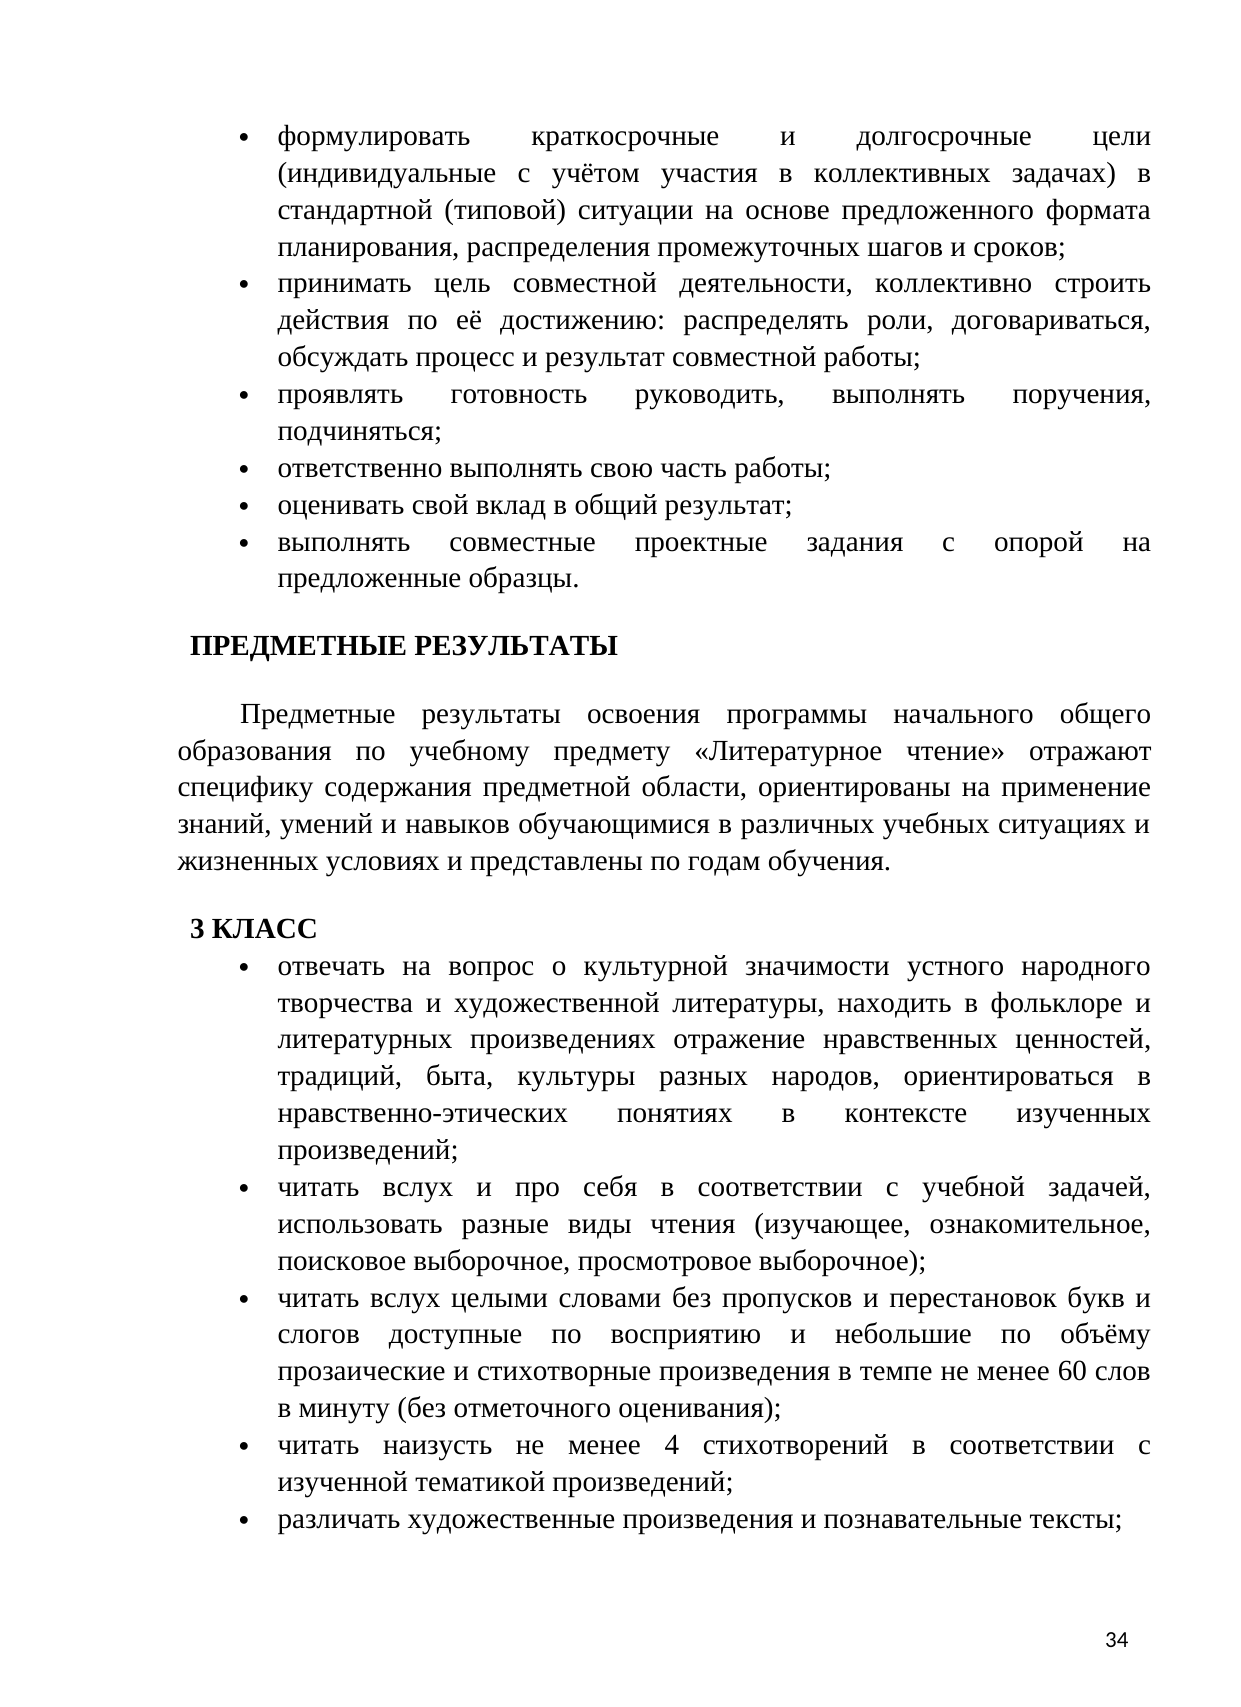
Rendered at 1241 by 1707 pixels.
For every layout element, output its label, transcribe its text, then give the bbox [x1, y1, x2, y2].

text ПРЕДМЕТНЫЕ РЕЗУЛЬТАТЫ [190, 628, 1152, 662]
list принимать цель совместной деятельности, коллективно строить действия по её достижению: распределять роли, договариваться, обсуждать процесс и результат совместной работы; [240, 266, 1152, 373]
list читать вслух целыми словами без пропусков и перестановок букв и слогов доступные по восприятию и небольшие по объёму прозаические и стихотворные произведения в темпе не менее 60 слов в минуту (без отметочного оценивания); [240, 1280, 1152, 1424]
text 3 КЛАСС [190, 911, 1152, 944]
list отвечать на вопрос о культурной значимости устного народного творчества и художественной литературы, находить в фольклоре и литературных произведениях отражение нравственных ценностей, традиций, быта, культуры разных народов, ориентироваться в нравственно-этических понятиях в контексте изученных произведений; [240, 948, 1152, 1166]
list ответственно выполнять свою часть работы; [240, 450, 1152, 483]
list различать художественные произведения и познавательные тексты; [240, 1501, 1152, 1534]
list оценивать свой вклад в общий результат; [240, 487, 1152, 520]
list выполнять совместные проектные задания с опорой на предложенные образцы. [240, 524, 1152, 594]
list проявлять готовность руководить, выполнять поручения, подчиняться; [240, 376, 1152, 447]
list читать наизусть не менее 4 стихотворений в соответствии с изученной тематикой произведений; [240, 1427, 1152, 1498]
list формулировать краткосрочные и долгосрочные цели (индивидуальные с учётом участия в коллективных задачах) в стандартной (типовой) ситуации на основе предложенного формата планирования, распределения промежуточных шагов и сроков; [240, 118, 1152, 262]
text Предметные результаты освоения программы начального общего образования по учебному предмету «Литературное чтение» отражают специфику содержания предметной области, ориентированы на применение знаний, умений и навыков обучающимися в различных учебных ситуациях и жизненных условиях и представлены по годам обучения. [177, 696, 1152, 877]
list читать вслух и про себя в соответствии с учебной задачей, использовать разные виды чтения (изучающее, ознакомительное, поисковое выборочное, просмотровое выборочное); [240, 1169, 1152, 1276]
